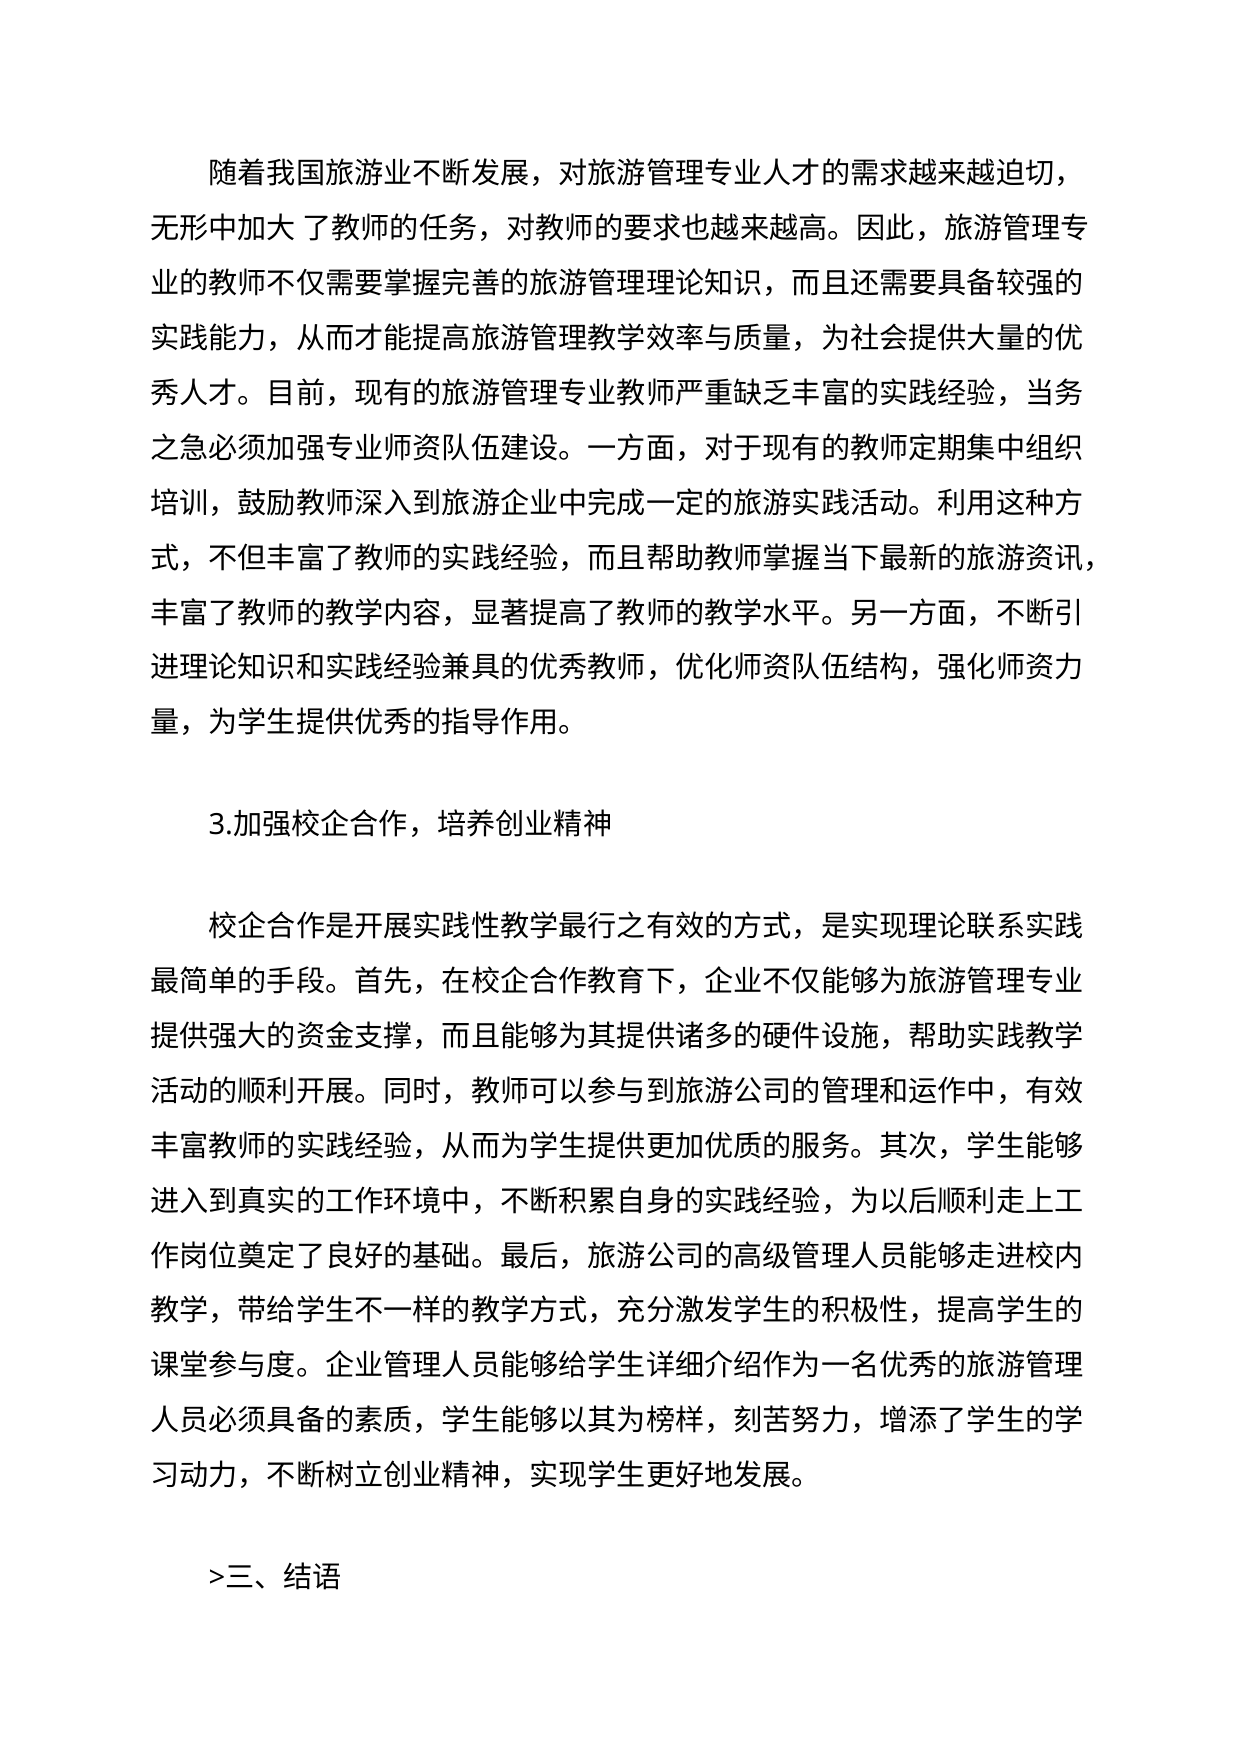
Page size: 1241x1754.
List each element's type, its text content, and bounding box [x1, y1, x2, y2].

text 校企合作是开展实践性教学最行之有效的方式，是实现理论联系实践最简单的手段。首先，在校企合作教育下，企业不仅能够为旅游管理专业提供强大的资金支撑，而且能够为其提供诸多的硬件设施，帮助实践教学活动的顺利开展。同时，教师可以参与到旅游公司的管理和运作中，有效丰富教师的实践经验，从而为学生提供更加优质的服务。其次，学生能够进入到真实的工作环境中，不断积累自身的实践经验，为以后顺利走上工作岗位奠定了良好的基础。最后，旅游公司的高级管理人员能够走进校内教学，带给学生不一样的教学方式，充分激发学生的积极性，提高学生的课堂参与度。企业管理人员能够给学生详细介绍作为一名优秀的旅游管理人员必须具备的素质，学生能够以其为榜样，刻苦努力，增添了学生的学习动力，不断树立创业精神，实现学生更好地发展。 [150, 903, 1090, 1494]
text >三、结语 [150, 1553, 1090, 1596]
text 随着我国旅游业不断发展，对旅游管理专业人才的需求越来越迫切，无形中加大 了教师的任务，对教师的要求也越来越高。因此，旅游管理专业的教师不仅需要掌握完善的旅游管理理论知识，而且还需要具备较强的实践能力，从而才能提高旅游管理教学效率与质量，为社会提供大量的优秀人才。目前，现有的旅游管理专业教师严重缺乏丰富的实践经验，当务之急必须加强专业师资队伍建设。一方面，对于现有的教师定期集中组织培训，鼓励教师深入到旅游企业中完成一定的旅游实践活动。利用这种方式，不但丰富了教师的实践经验，而且帮助教师掌握当下最新的旅游资讯，丰富了教师的教学内容，显著提高了教师的教学水平。另一方面，不断引进理论知识和实践经验兼具的优秀教师，优化师资队伍结构，强化师资力量，为学生提供优秀的指导作用。 [150, 150, 1090, 741]
text 3.加强校企合作，培养创业精神 [150, 801, 1090, 843]
